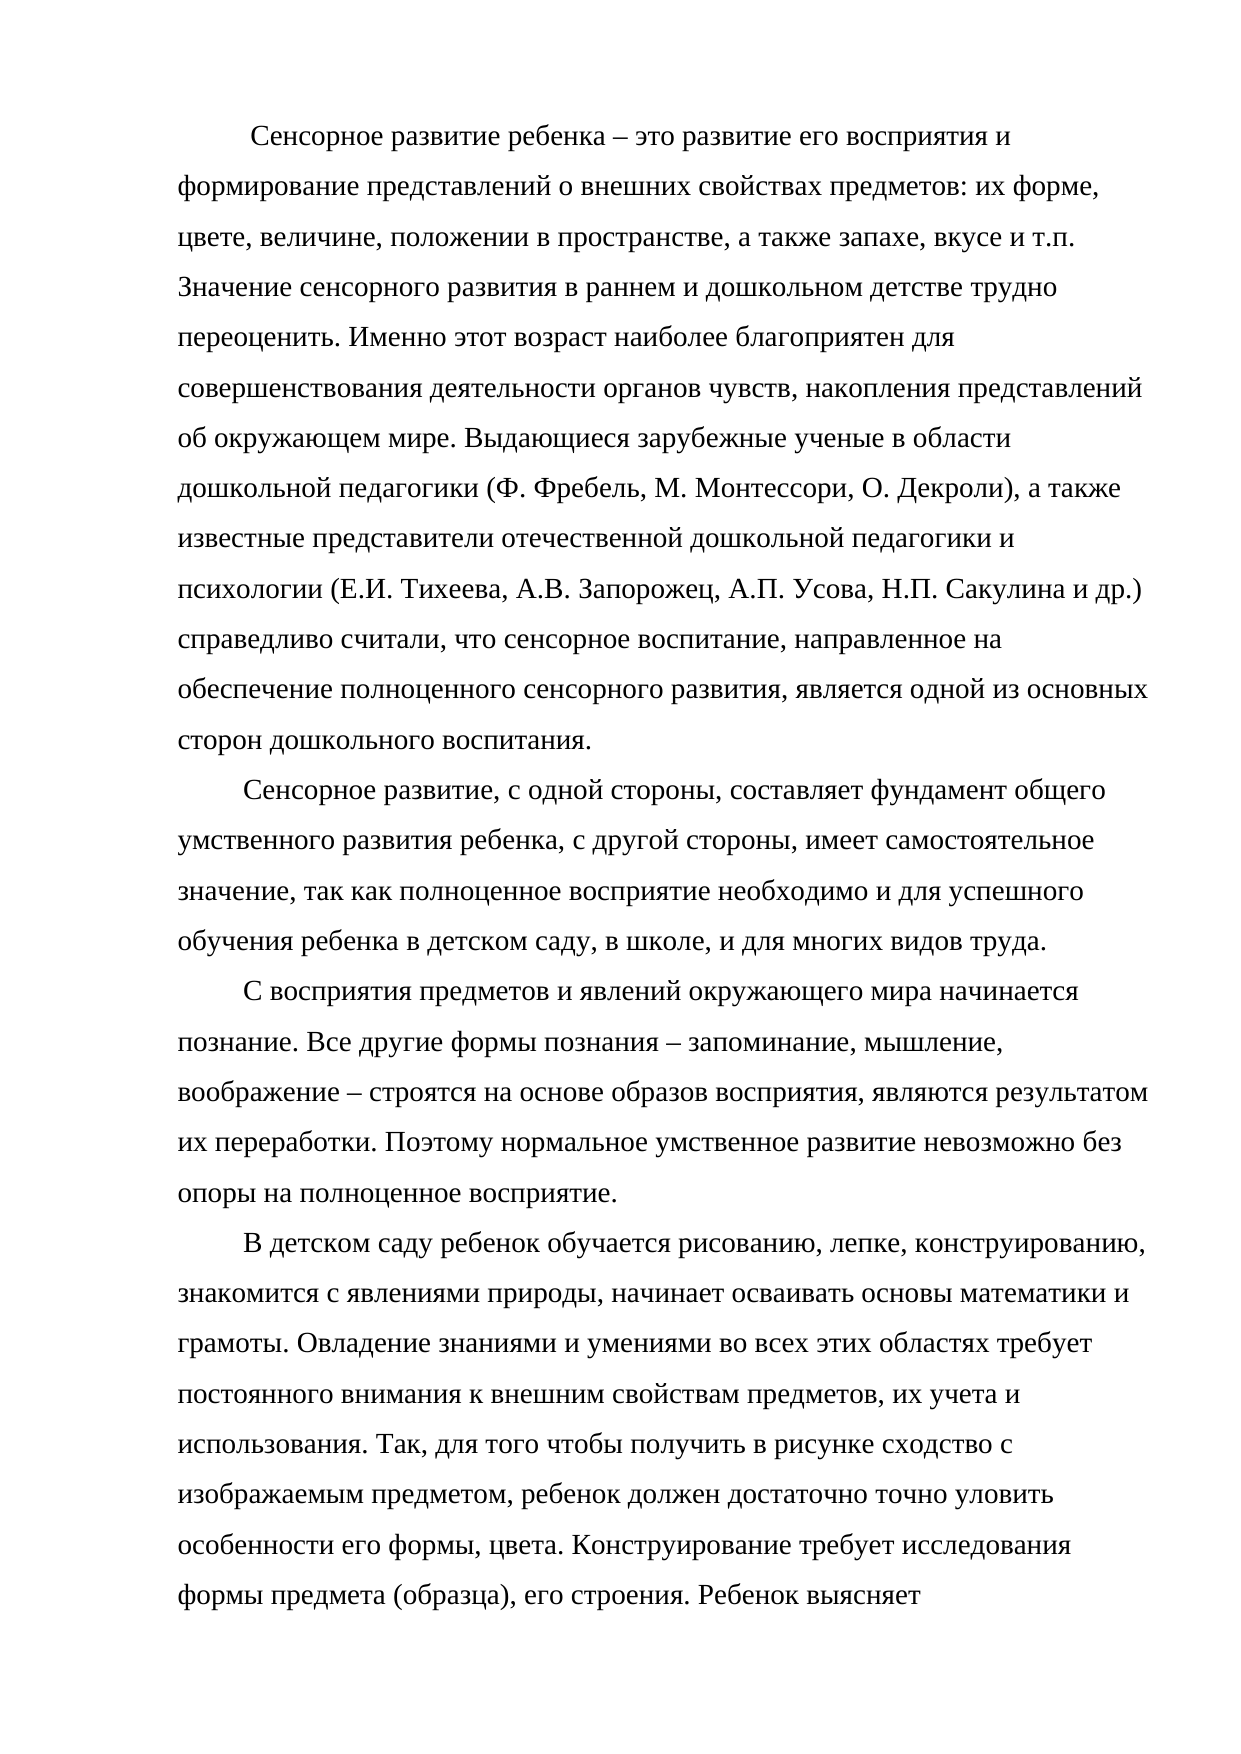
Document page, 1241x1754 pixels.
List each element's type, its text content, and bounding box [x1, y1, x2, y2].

text С восприятия предметов и явлений окружающего мира начинается познание. Все другие формы познания – запоминание, мышление, воображение – строятся на основе образов восприятия, являются результатом их переработки. Поэтому нормальное умственное развитие невозможно без опоры на полноценное восприятие. [177, 973, 1152, 1208]
text Сенсорное развитие ребенка – это развитие его восприятия и формирование представлений о внешних свойствах предметов: их форме, цвете, величине, положении в пространстве, а также запахе, вкусе и т.п. Значение сенсорного развития в раннем и дошкольном детстве трудно переоценить. Именно этот возраст наиболее благоприятен для совершенствования деятельности органов чувств, накопления представлений об окружающем мире. Выдающиеся зарубежные ученые в области дошкольной педагогики (Ф. Фребель, М. Монтессори, О. Декроли), а также известные представители отечественной дошкольной педагогики и психологии (Е.И. Тихеева, А.В. Запорожец, А.П. Усова, Н.П. Сакулина и др.) справедливо считали, что сенсорное воспитание, направленное на обеспечение полноценного сенсорного развития, является одной из основных сторон дошкольного воспитания. [177, 118, 1152, 755]
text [177, 1225, 1152, 1611]
text Сенсорное развитие, с одной стороны, составляет фундамент общего умственного развития ребенка, с другой стороны, имеет самостоятельное значение, так как полноценное восприятие необходимо и для успешного обучения ребенка в детском саду, в школе, и для многих видов труда. [177, 772, 1152, 957]
